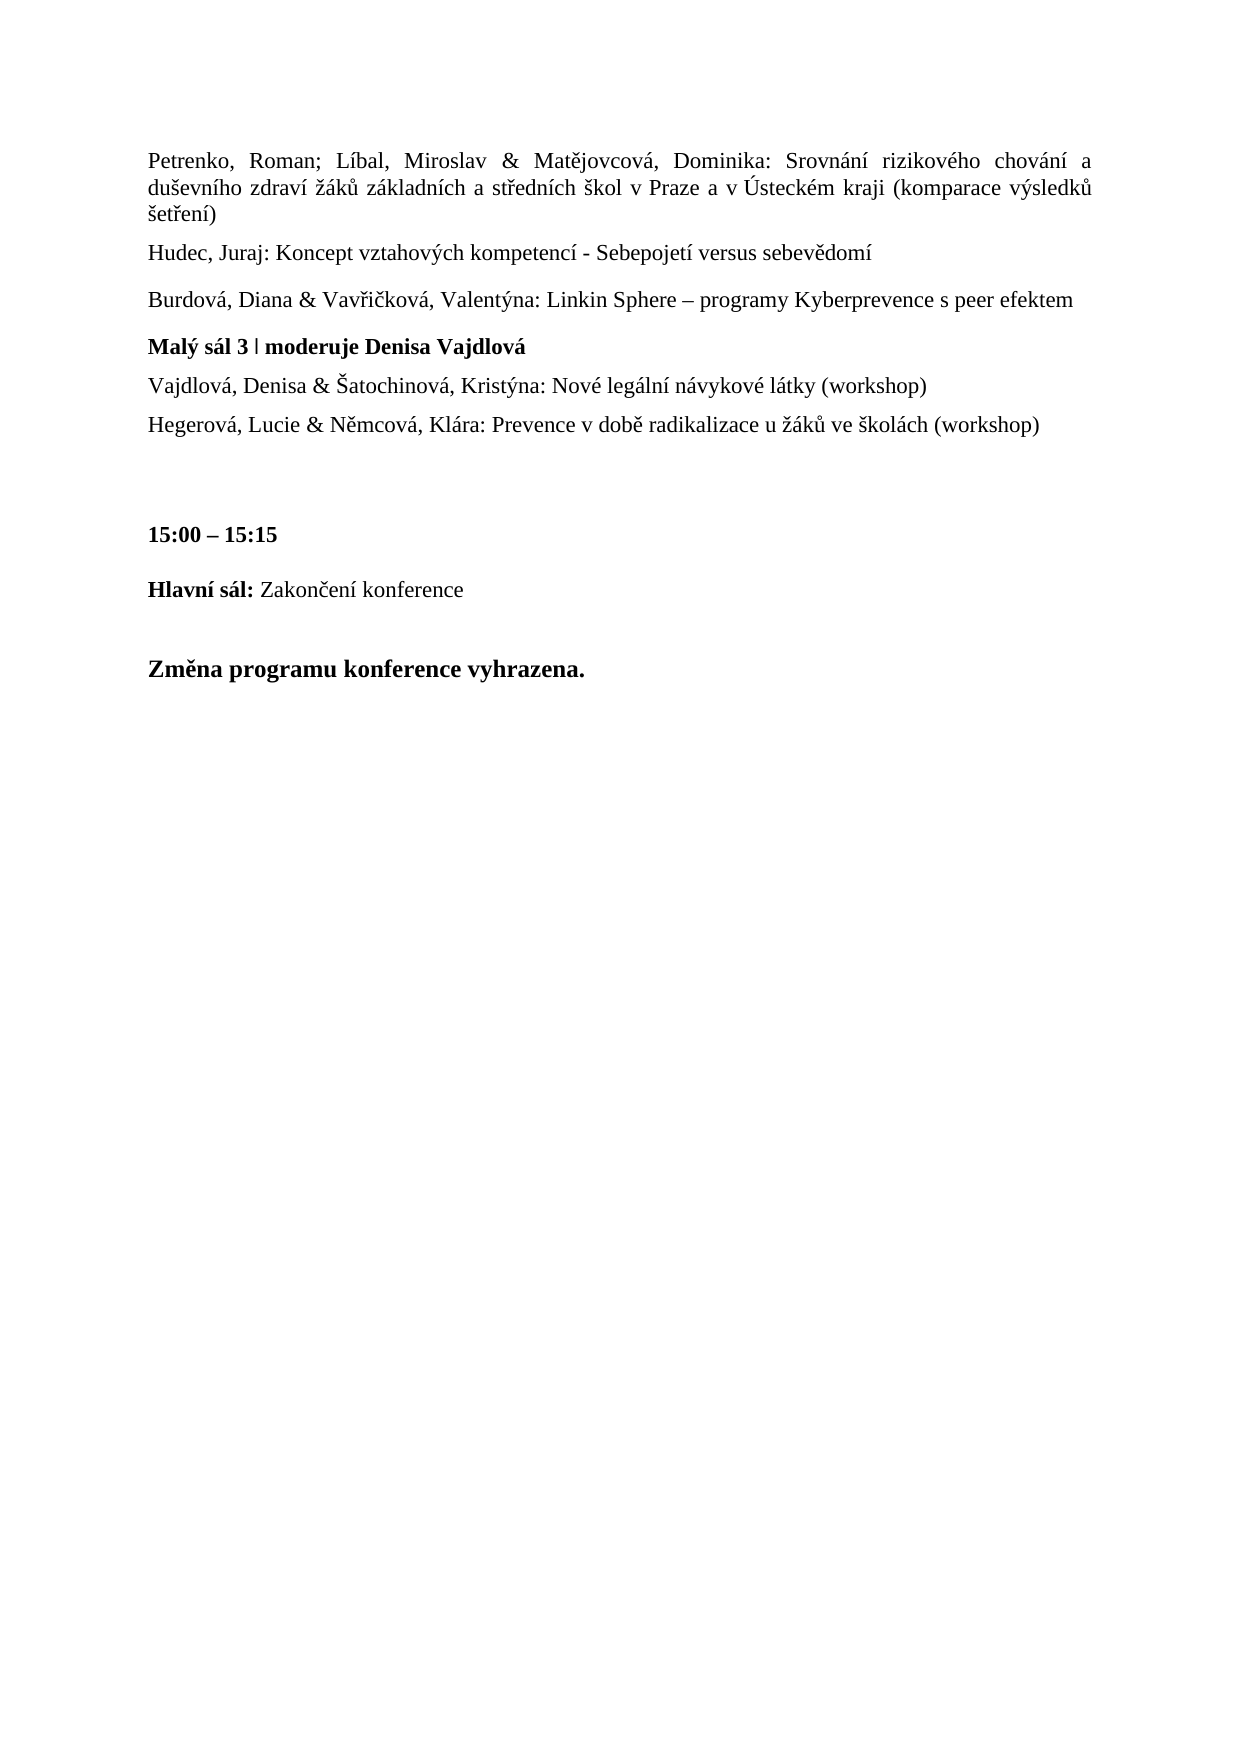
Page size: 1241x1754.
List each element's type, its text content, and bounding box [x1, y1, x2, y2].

text 15:00 – 15:15 [148, 513, 1093, 547]
text Petrenko, Roman; Líbal, Miroslav & Matějovcová, Dominika: Srovnání rizikového chování a duševního zdraví žáků základních a středních škol v Praze a v Ústeckém kraji (komparace výsledků šetření) [148, 148, 1093, 227]
text Hudec, Juraj: Koncept vztahových kompetencí - Sebepojetí versus sebevědomí [148, 239, 1093, 266]
text Malý sál 3 ǀ moderuje Denisa Vajdlová [148, 325, 1093, 359]
text Vajdlová, Denisa & Šatochinová, Kristýna: Nové legální návykové látky (workshop) [148, 372, 1093, 398]
text Hegerová, Lucie & Němcová, Klára: Prevence v době radikalizace u žáků ve školách (workshop) [148, 411, 1093, 437]
text Burdová, Diana & Vavřičková, Valentýna: Linkin Sphere – programy Kyberprevence s peer efektem [148, 278, 1093, 312]
text Hlavní sál: Zakončení konference [148, 568, 1093, 603]
text Změna programu konference vyhrazena. [148, 654, 1093, 683]
